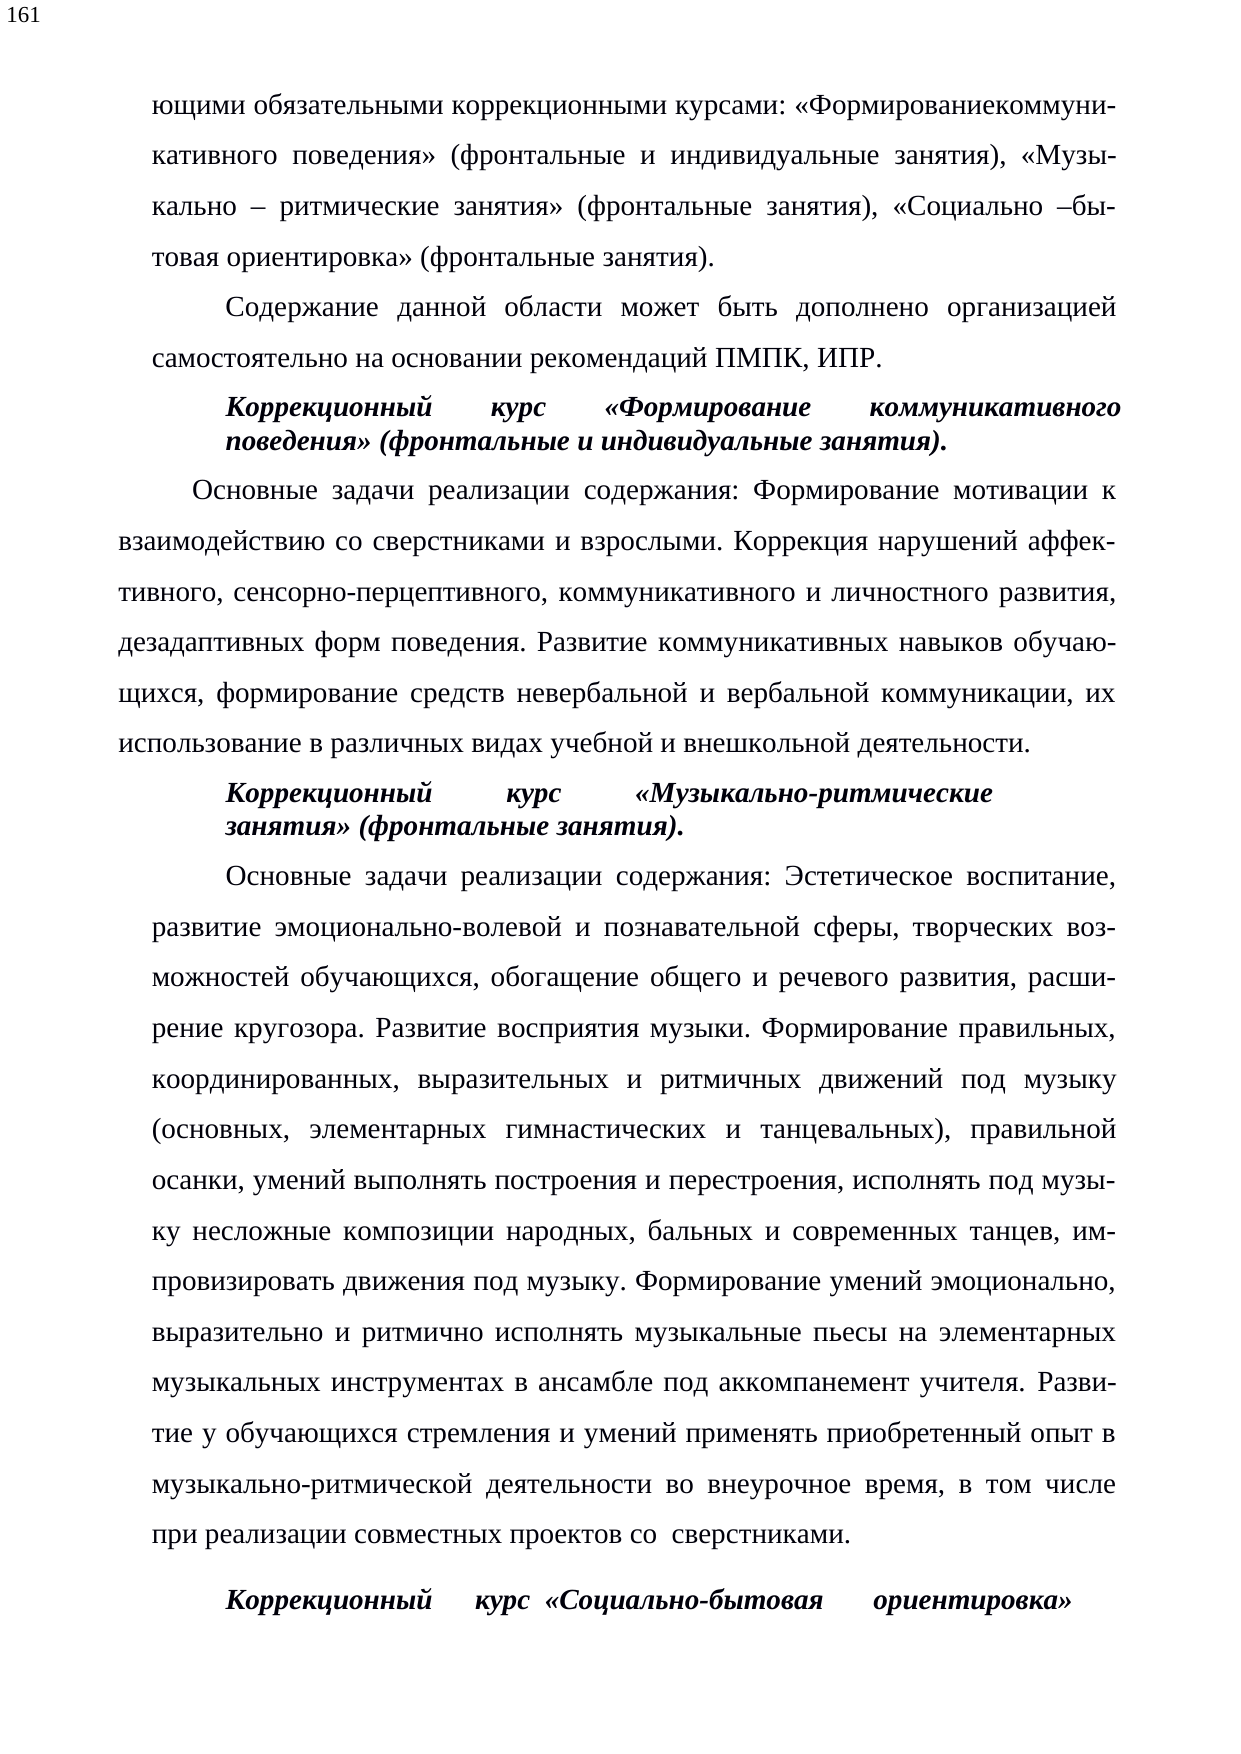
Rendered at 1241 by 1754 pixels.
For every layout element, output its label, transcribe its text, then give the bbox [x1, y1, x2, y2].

text Коррекционный курс «Музыкально-ритмические занятия» (фронтальные занятия). [225, 776, 993, 842]
text Основные задачи реализации содержания: Эстетическое воспитание, развитие эмоционально-волевой и познавательной сферы, творческих воз- можностей обучающихся, обогащение общего и речевого развития, расши- рение кругозора. Развитие восприятия музыки. Формирование правильных, координированных, выразительных и ритмичных движений под музыку (основных, элементарных гимнастических и танцевальных), правильной осанки, умений выполнять построения и перестроения, исполнять под музы- ку несложные композиции народных, бальных и современных танцев, им- провизировать движения под музыку. Формирование умений эмоционально, выразительно и ритмично исполнять музыкальные пьесы на элементарных музыкальных инструментах в ансамбле под аккомпанемент учителя. Разви- тие у обучающихся стремления и умений применять приобретенный опыт в музыкально-ритмической деятельности во внеурочное время, в том числе при реализации совместных проектов со сверстниками. [152, 858, 1117, 1550]
text ющими обязательными коррекционными курсами: «Формированиекоммуни- кативного поведения» (фронтальные и индивидуальные занятия), «Музы- кально – ритмические занятия» (фронтальные занятия), «Социально –бы- товая ориентировка» (фронтальные занятия). [152, 87, 1117, 272]
text Содержание данной области может быть дополнено организацией самостоятельно на основании рекомендаций ПМПК, ИПР. [152, 289, 1116, 373]
text Основные задачи реализации содержания: Формирование мотивации к взаимодействию со сверстниками и взрослыми. Коррекция нарушений аффек- тивного, сенсорно-перцептивного, коммуникативного и личностного развития, дезадаптивных форм поведения. Развитие коммуникативных навыков обучаю- щихся, формирование средств невербальной и вербальной коммуникации, их использование в различных видах учебной и внешкольной деятельности. [118, 472, 1117, 759]
text Коррекционный курс «Социально-бытовая ориентировка» [225, 1582, 1240, 1616]
text Коррекционный курс «Формирование коммуникативного поведения» (фронтальные и индивидуальные занятия). [225, 391, 1122, 456]
